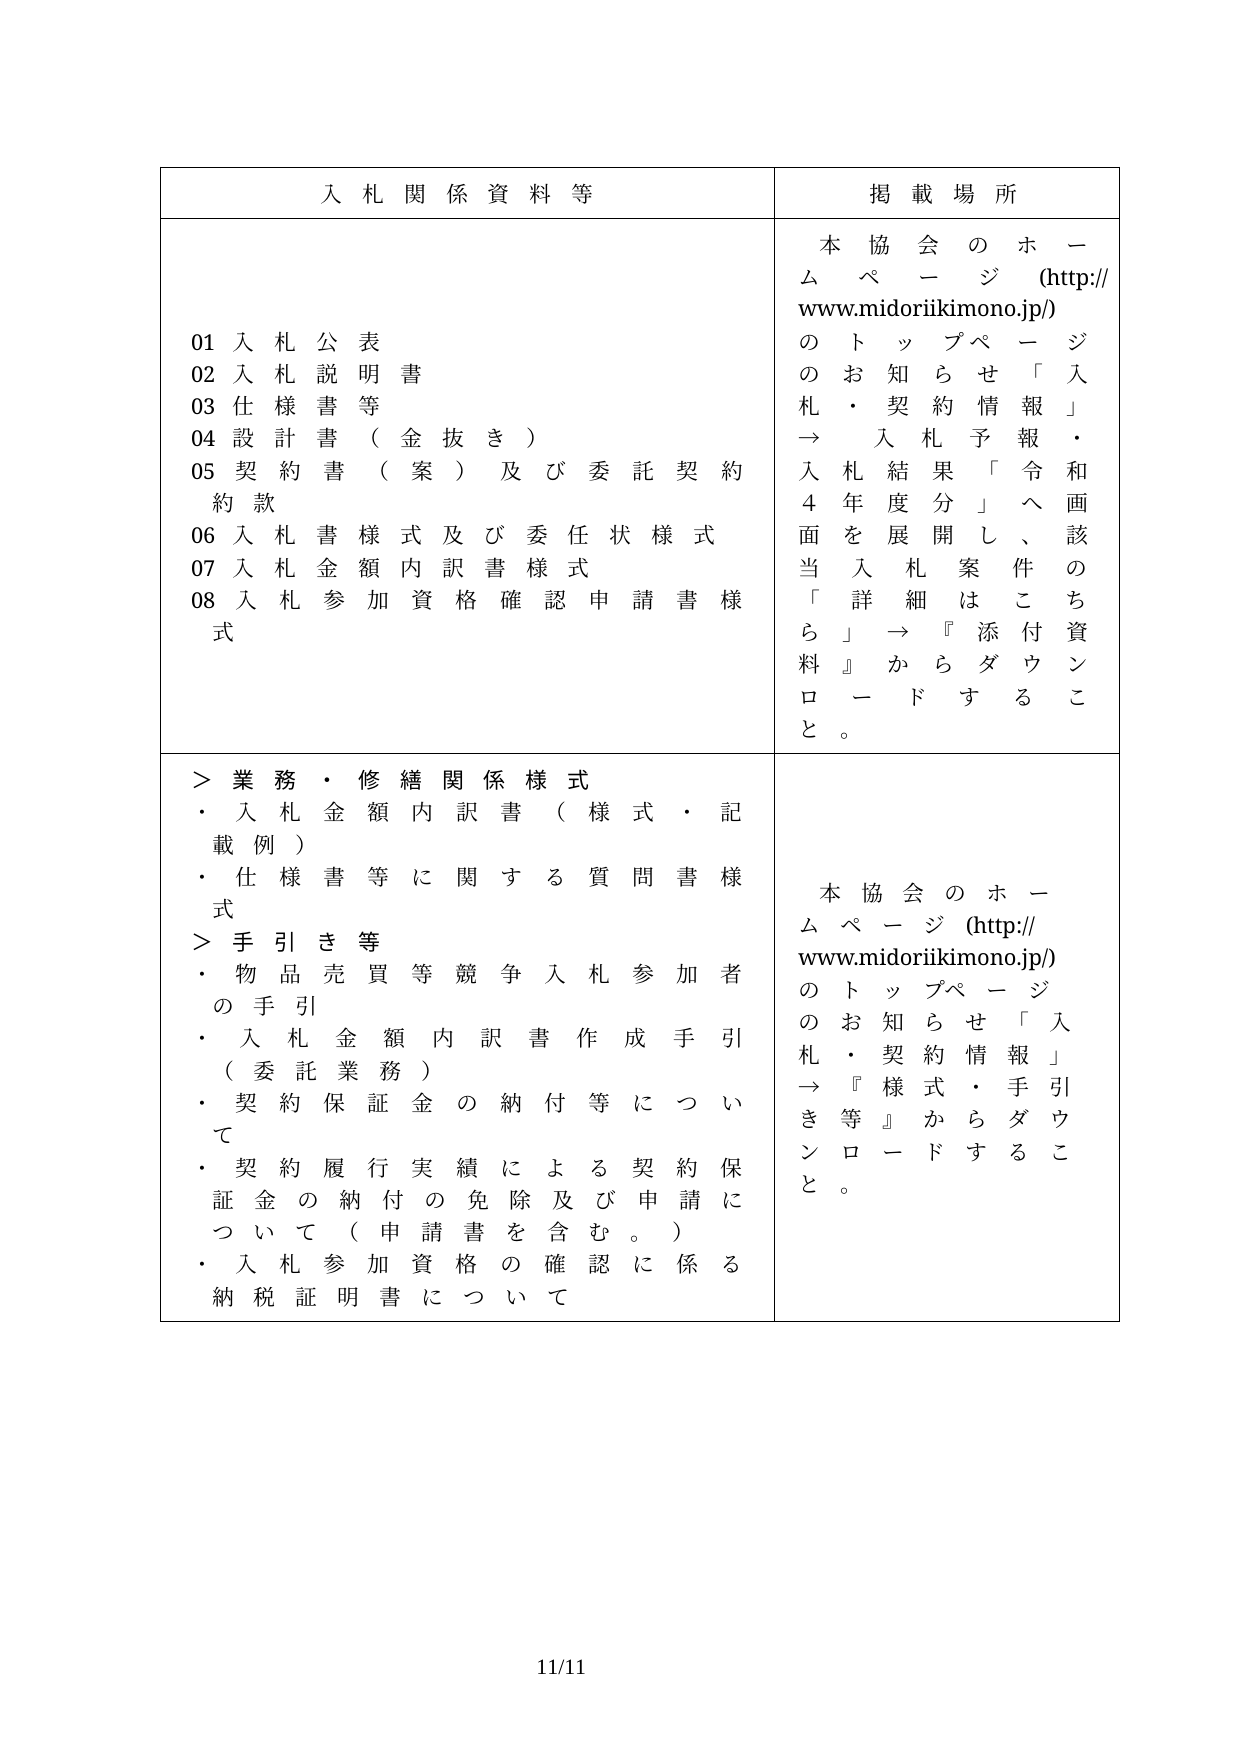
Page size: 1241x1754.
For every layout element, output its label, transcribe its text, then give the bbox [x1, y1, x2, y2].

table_cell 01入札公表 02入札説明書 03仕様書等 04設計書（金抜き） 05契約書（案）及び委託契約約款 06入札書様式及び委任状様式 07入札金額内訳書様式 08入札参加資格確認申請書様式 [161, 219, 774, 753]
table_header 入札関係資料等 [161, 168, 774, 218]
table_cell ＞業務・修繕関係様式 ・入札金額内訳書（様式・記載例） ・仕様書等に関する質問書様式 ＞手引き等 ・物品売買等競争入札参加者の手引 ・入札金額内訳書作成手引（委託業務） ・契約保証金の納付等について ・契約履行実績による契約保証金の納付の免除及び申請について（申請書を含む。） ・入札参加資格の確認に係る納税証明書について [161, 754, 774, 1321]
table_cell 本協会のホームページ(http://www.midoriikimono.jp/)のトップページのお知らせ「入札・契約情報」→『様式・手引き等』からダウンロードすること。 [775, 754, 1119, 1321]
table_header 掲載場所 [775, 168, 1119, 218]
table_cell 本協会のホームページ(http://www.midoriikimono.jp/)のトップページのお知らせ「入札・契約情報」→ 入札予報・入札結果「令和４年度分」へ画面を展開し、該当入札案件の「詳細はこちら」→『添付資料』からダウンロードすること。 [775, 219, 1119, 753]
